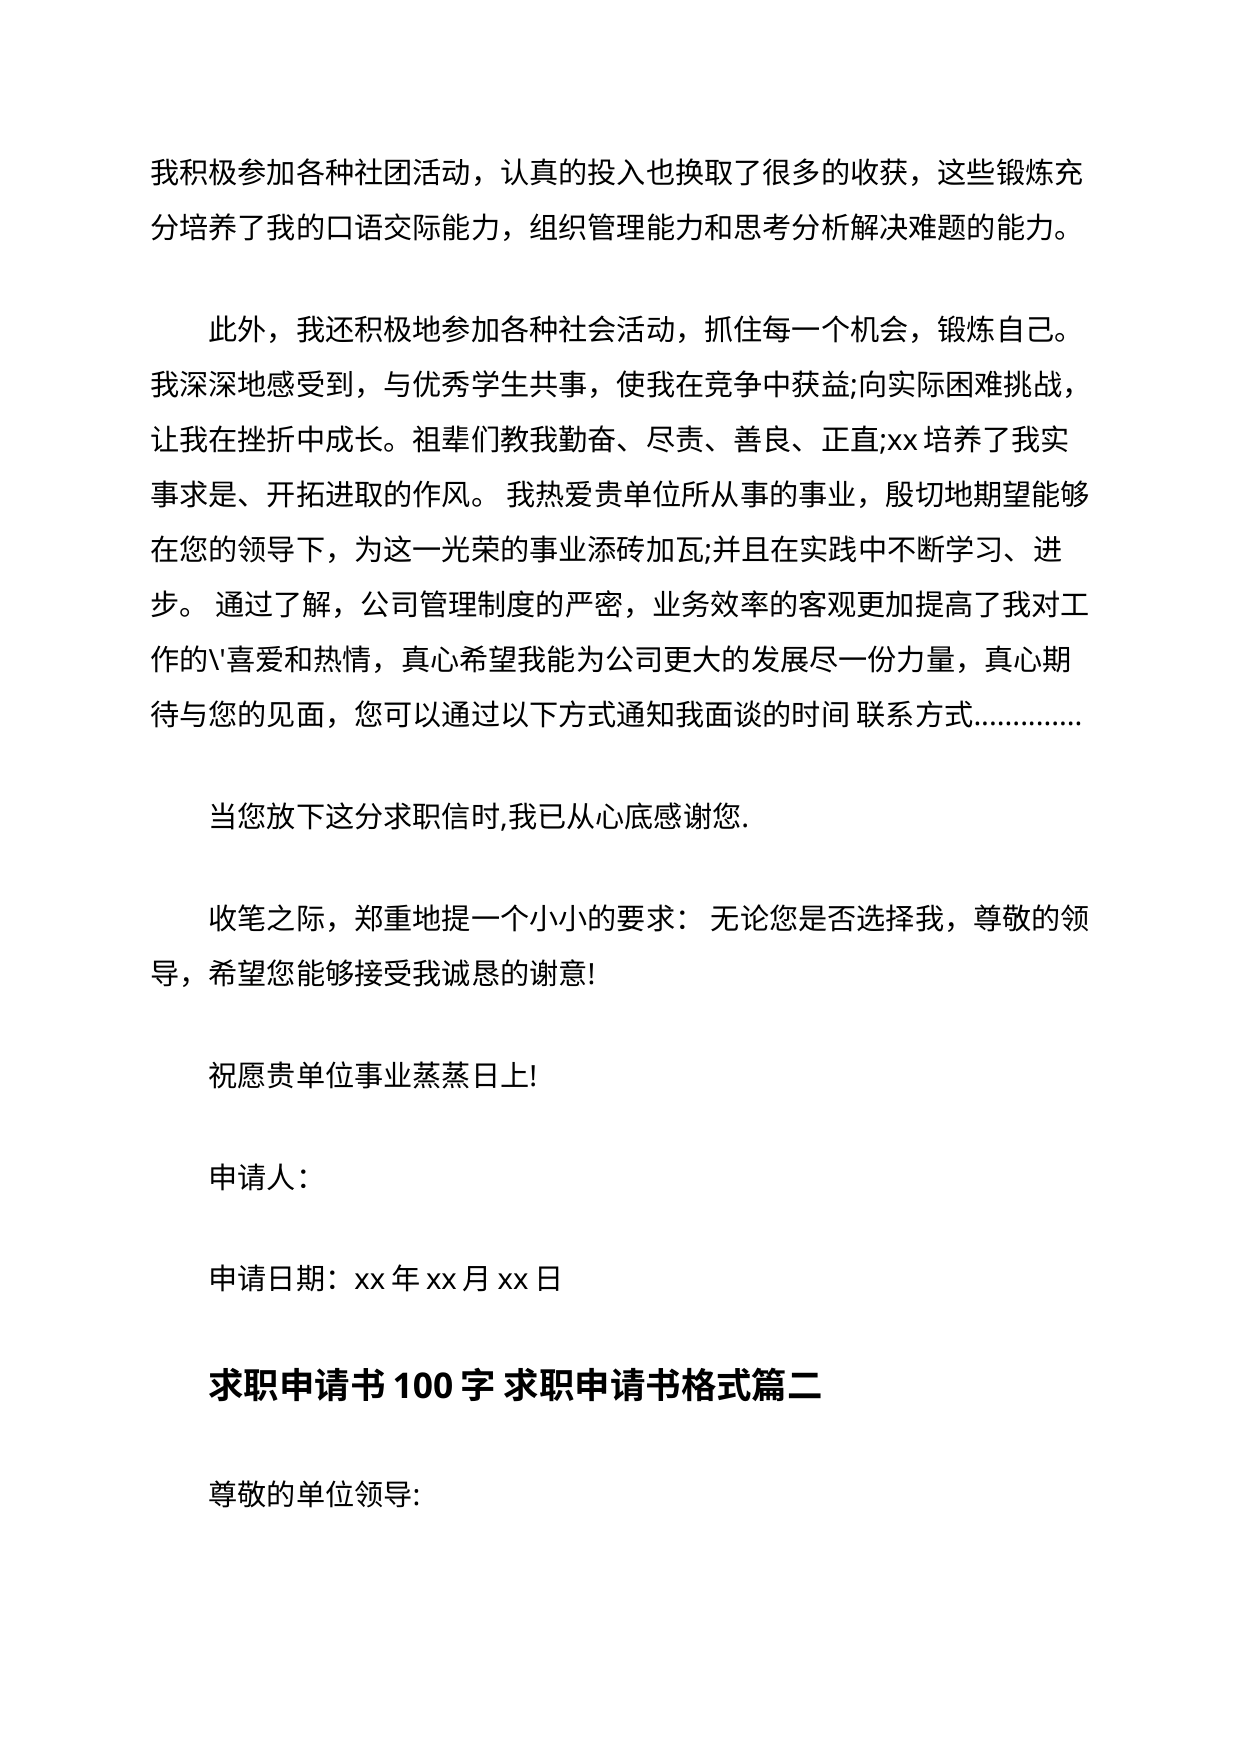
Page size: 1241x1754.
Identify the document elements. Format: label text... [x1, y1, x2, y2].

text 申请人： [150, 1154, 1090, 1196]
text 收笔之际，郑重地提一个小小的要求： 无论您是否选择我，尊敬的领导，希望您能够接受我诚恳的谢意! [150, 895, 1090, 993]
text 此外，我还积极地参加各种社会活动，抓住每一个机会，锻炼自己。我深深地感受到，与优秀学生共事，使我在竞争中获益;向实际困难挑战，让我在挫折中成长。祖辈们教我勤奋、尽责、善良、正直;xx培养了我实事求是、开拓进取的作风。 我热爱贵单位所从事的事业，殷切地期望能够在您的领导下，为这一光荣的事业添砖加瓦;并且在实践中不断学习、进步。 通过了解，公司管理制度的严密，业务效率的客观更加提高了我对工作的\'喜爱和热情，真心希望我能为公司更大的发展尽一份力量，真心期待与您的见面，您可以通过以下方式通知我面谈的时间 联系方式.............. [150, 307, 1090, 734]
text 祝愿贵单位事业蒸蒸日上! [150, 1052, 1090, 1094]
text 尊敬的单位领导: [150, 1471, 1090, 1514]
text 申请日期：xx年xx月xx日 [150, 1256, 1090, 1298]
text 当您放下这分求职信时,我已从心底感谢您. [150, 793, 1090, 836]
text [150, 150, 1090, 247]
text 求职申请书100字 求职申请书格式篇二 [150, 1358, 1090, 1409]
